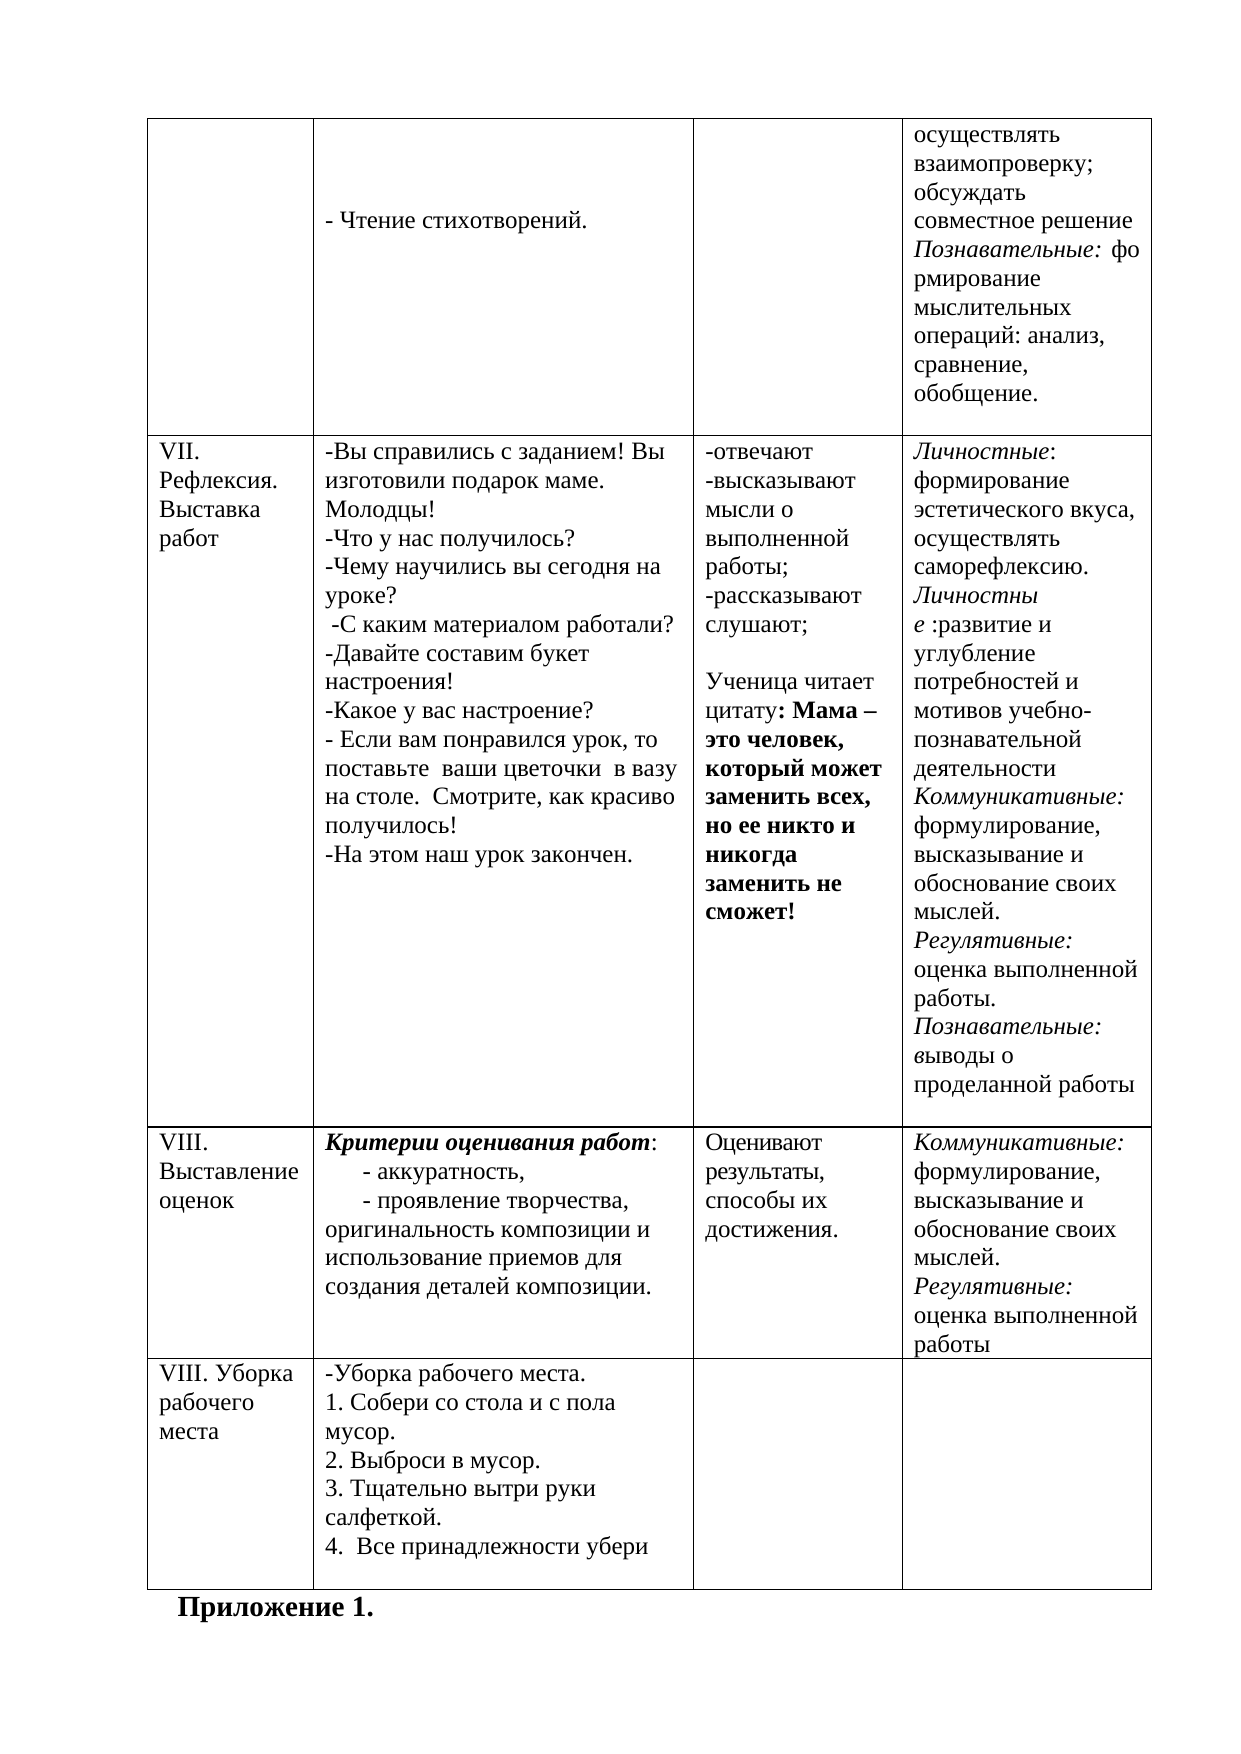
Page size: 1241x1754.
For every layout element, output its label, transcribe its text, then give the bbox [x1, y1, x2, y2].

table_cell -отвечают -высказывают мысли о выполненной работы; -рассказывают слушают; Ученица читает цитату: Мама – это человек, который может заменить всех, но ее никто и никогда заменить не сможет! [694, 436, 902, 1126]
table_cell Оценивают результаты, способы их достижения. [694, 1128, 902, 1357]
table_cell VIII. Выставление оценок [148, 1128, 313, 1357]
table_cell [694, 119, 902, 435]
table_cell Личностные: формирование эстетического вкуса, осуществлять саморефлексию. Личностные :развитие и углубление потребностей и мотивов учебно-познавательной деятельности Коммуникативные: формулирование, высказывание и обоснование своих мыслей. Регулятивные: оценка выполненной работы. Познавательные: выводы о проделанной работы [903, 436, 1151, 1126]
table_cell VII. Рефлексия. Выставка работ [148, 436, 313, 1126]
table_cell -Вы справились с заданием! Вы изготовили подарок маме. Молодцы! -Что у нас получилось? -Чему научились вы сегодня на уроке? -С каким материалом работали? -Давайте составим букет настроения! -Какое у вас настроение? - Если вам понравился урок, то поставьте ваши цветочки в вазу на столе. Смотрите, как красиво получилось! -На этом наш урок закончен. [314, 436, 693, 1126]
table_cell -Уборка рабочего места. 1. Собери со стола и с пола мусор. 2. Выброси в мусор. 3. Тщательно вытри руки салфеткой. 4. Все принадлежности убери [314, 1359, 693, 1588]
table_cell Критерии оценивания работ: - аккуратность, - проявление творчества, оригинальность композиции и использование приемов для создания деталей композиции. [314, 1128, 693, 1357]
text Приложение 1. [177, 1590, 1152, 1623]
table_cell VIII. Уборка рабочего места [148, 1359, 313, 1588]
table_cell [903, 1359, 1151, 1588]
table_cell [148, 119, 313, 435]
table_cell [694, 1359, 902, 1588]
table_cell Коммуникативные: формулирование, высказывание и обоснование своих мыслей. Регулятивные: оценка выполненной работы [903, 1128, 1151, 1357]
